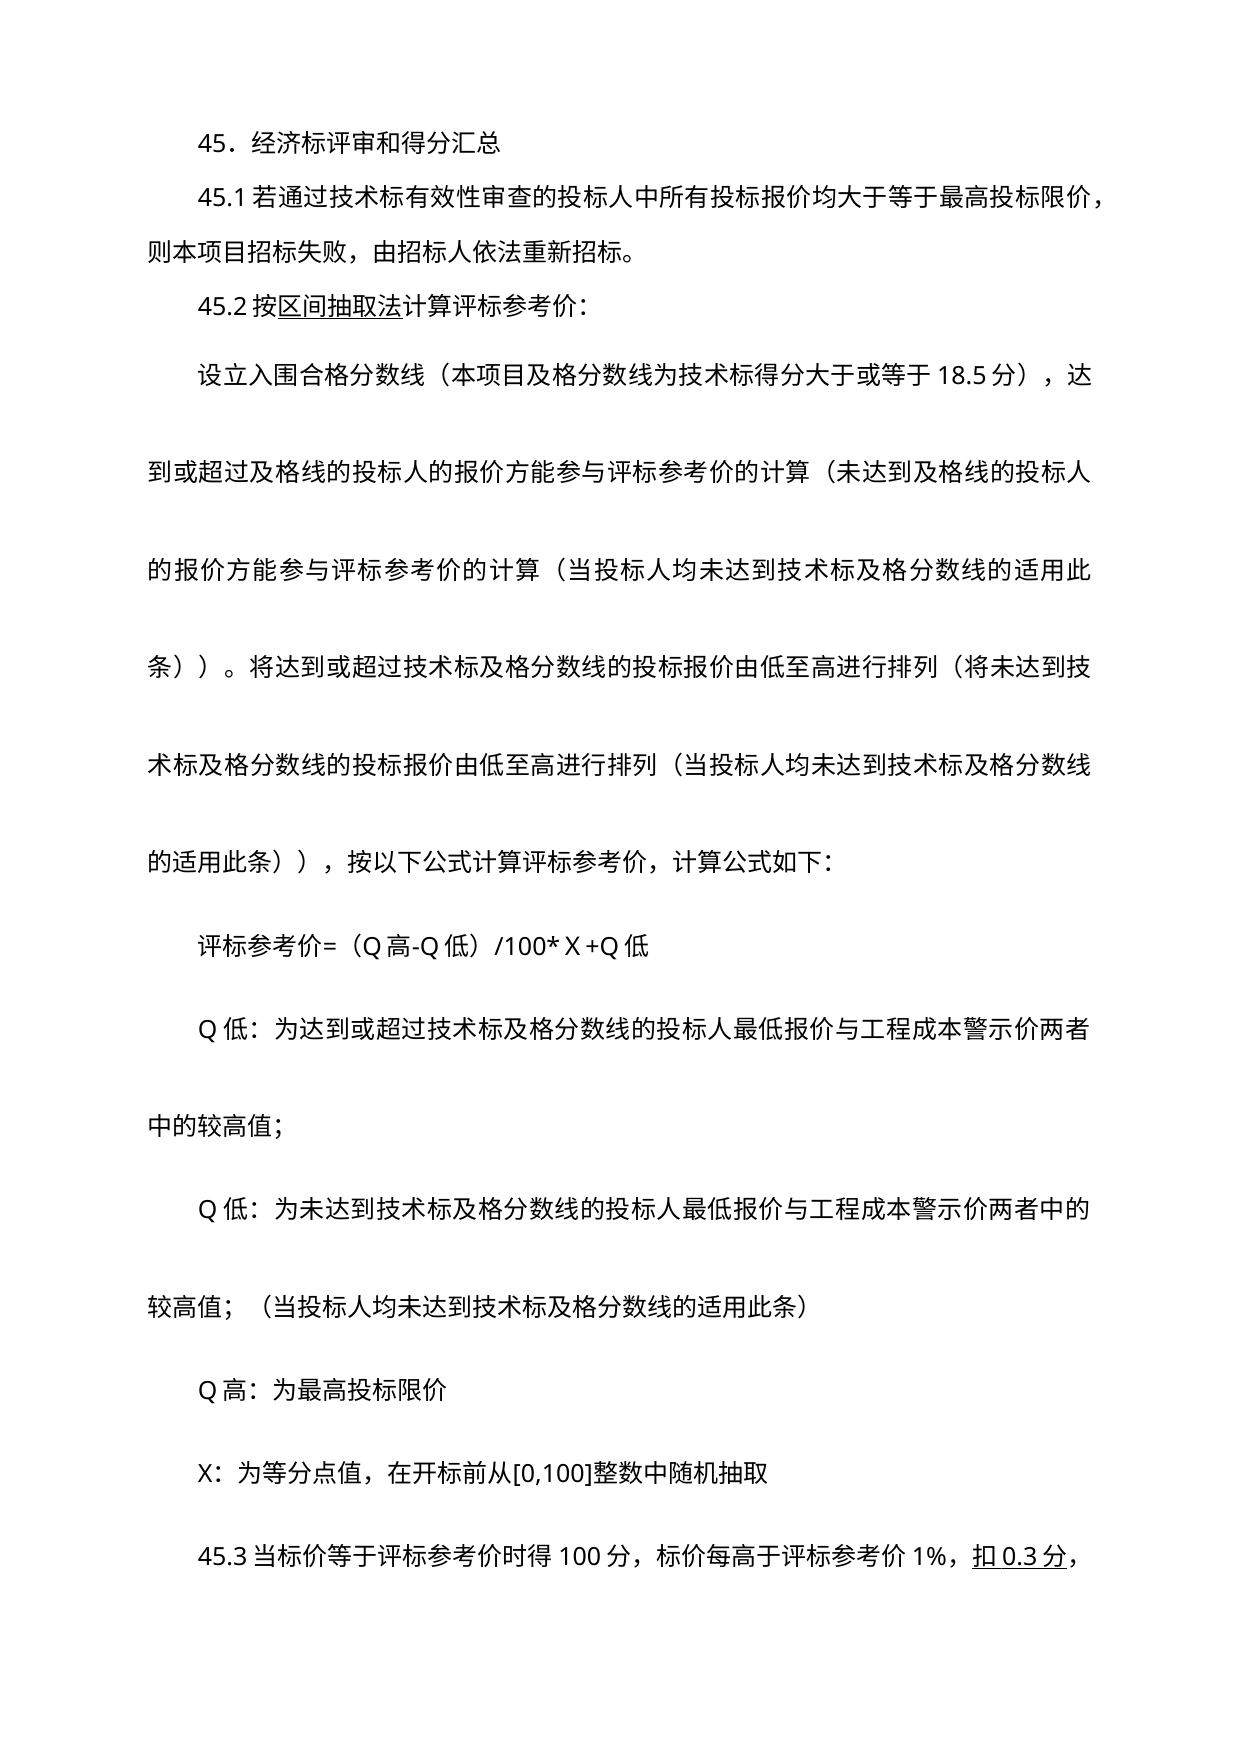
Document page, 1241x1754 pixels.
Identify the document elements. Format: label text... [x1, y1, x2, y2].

text Q低：为未达到技术标及格分数线的投标人最低报价与工程成本警示价两者中的较高值；（当投标人均未达到技术标及格分数线的适用此条） [148, 1175, 1092, 1338]
text 评标参考价=（Q高-Q低）/100*Ｘ+Q低 [148, 912, 1092, 977]
text 45.2按区间抽取法计算评标参考价： [148, 287, 1092, 323]
text 45．经济标评审和得分汇总 [148, 123, 1092, 160]
text Q高：为最高投标限价 [148, 1356, 1092, 1421]
text Q低：为达到或超过技术标及格分数线的投标人最低报价与工程成本警示价两者中的较高值； [148, 995, 1092, 1157]
text X：为等分点值，在开标前从[0,100]整数中随机抽取 [148, 1439, 1092, 1504]
text 设立入围合格分数线（本项目及格分数线为技术标得分大于或等于18.5分），达到或超过及格线的投标人的报价方能参与评标参考价的计算（未达到及格线的投标人的报价方能参与评标参考价的计算（当投标人均未达到技术标及格分数线的适用此条））。将达到或超过技术标及格分数线的投标报价由低至高进行排列（将未达到技术标及格分数线的投标报价由低至高进行排列（当投标人均未达到技术标及格分数线的适用此条）），按以下公式计算评标参考价，计算公式如下： [148, 341, 1092, 893]
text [148, 1522, 1092, 1587]
text 45.1若通过技术标有效性审查的投标人中所有投标报价均大于等于最高投标限价，则本项目招标失败，由招标人依法重新招标。 [148, 178, 1092, 268]
